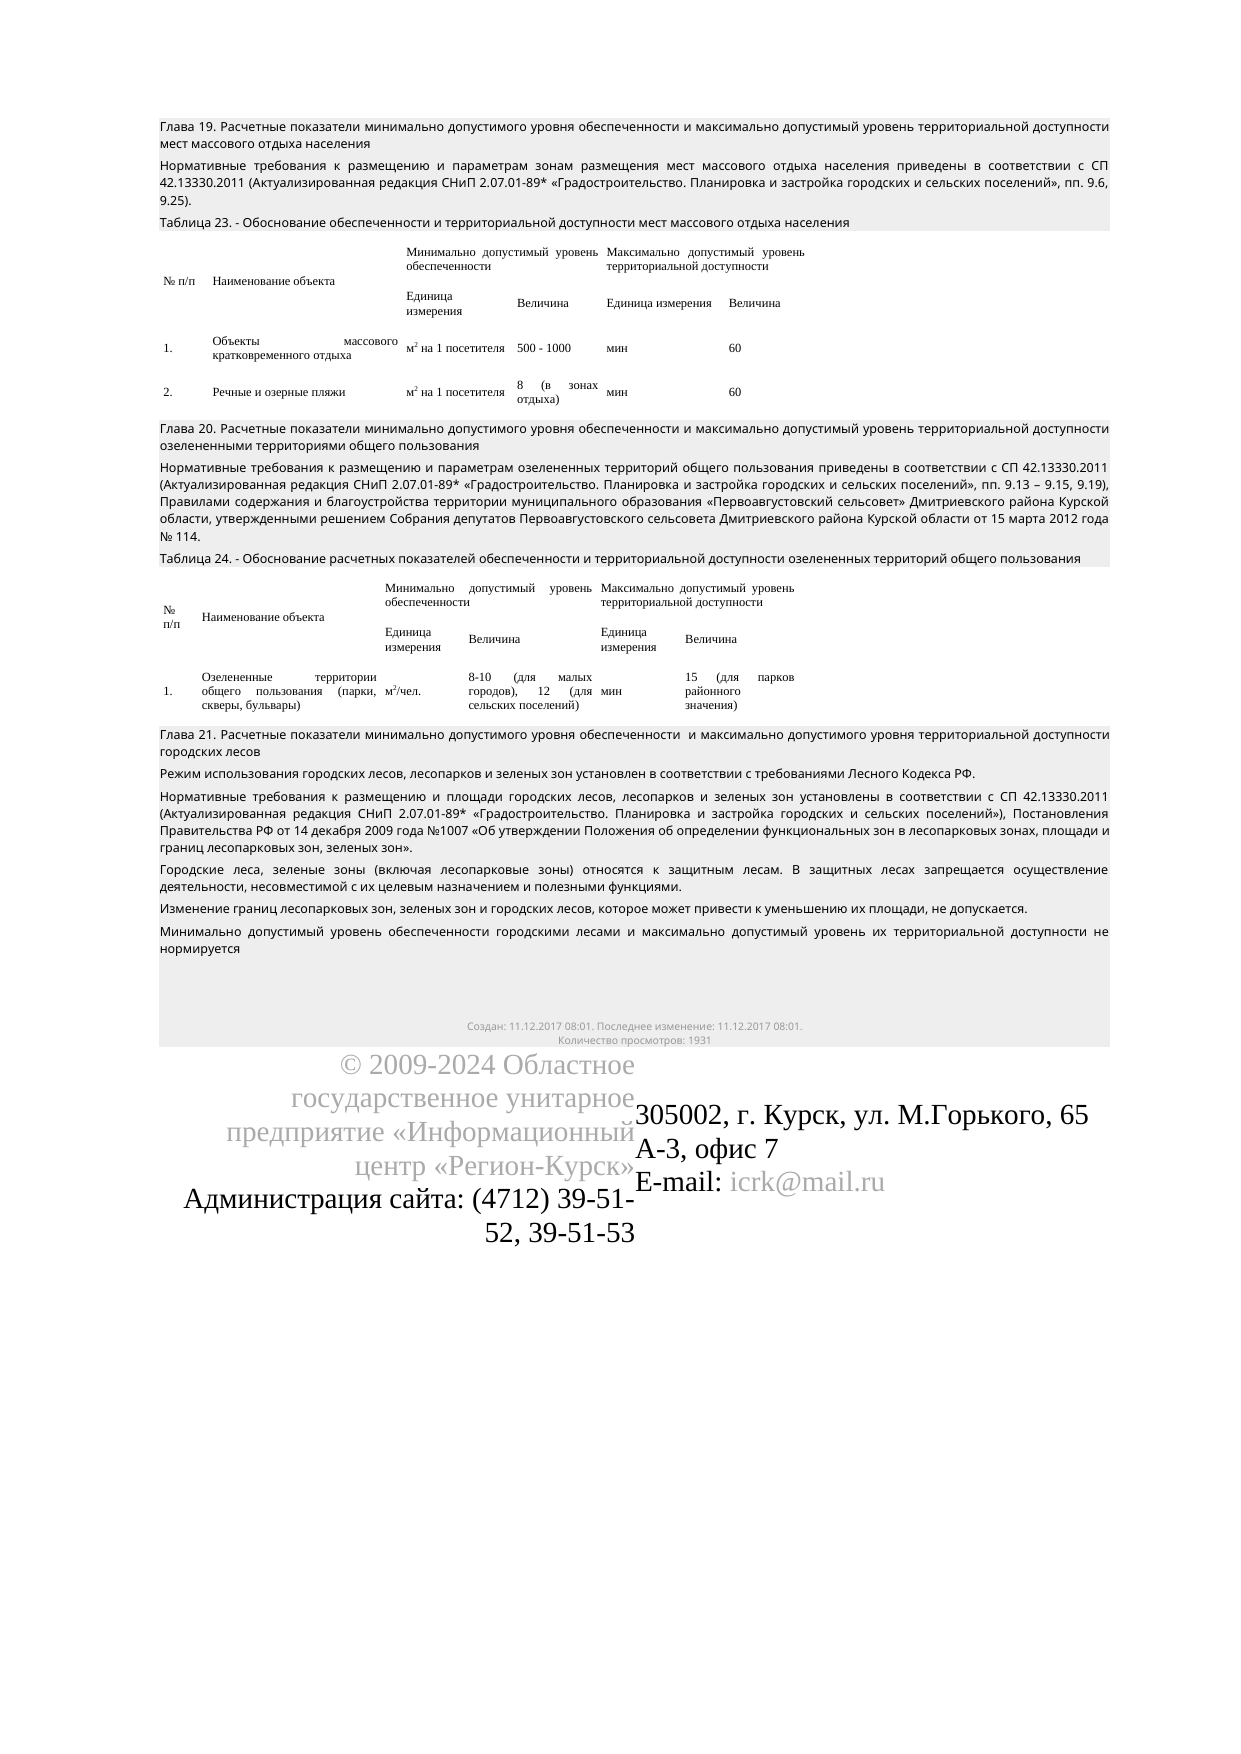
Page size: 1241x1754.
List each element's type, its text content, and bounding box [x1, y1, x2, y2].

table_header № п/п [159, 237, 208, 325]
table_header © 2009-2024 Областное государственное унитарное предприятие «Информационный центр «Регион-Курск» Администрация сайта: (4712) 39-51-52, 39-51-53 [160, 1047, 635, 1248]
table_cell 60 [725, 370, 808, 414]
table_header № п/п [159, 573, 197, 661]
text Городские леса, зеленые зоны (включая лесопарковые зоны) относятся к защитным лесам. В защитных лесах запрещается осуществление деятельности, несовместимой с их целевым назначением и полезными функциями. [159, 861, 1110, 895]
text Глава 21. Расчетные показатели минимально допустимого уровня обеспеченности и максимально допустимого уровня территориальной доступности городских лесов [159, 726, 1110, 760]
text Глава 19. Расчетные показатели минимально допустимого уровня обеспеченности и максимально допустимый уровень территориальной доступности мест массового отдыха населения [159, 118, 1110, 152]
text Режим использования городских лесов, лесопарков и зеленых зон установлен в соответствии с требованиями Лесного Кодекса РФ. [159, 765, 1110, 782]
table_header Максимально допустимый уровень территориальной доступности [603, 237, 808, 281]
table_cell мин [597, 662, 680, 720]
table_cell Озелененные территории общего пользования (парки, скверы, бульвары) [198, 662, 380, 720]
text Минимально допустимый уровень обеспеченности городскими лесами и максимально допустимый уровень их территориальной доступности не нормируется [159, 923, 1110, 957]
table_cell 2. [159, 370, 208, 414]
text Количество просмотров: 1931 [159, 1033, 1110, 1047]
table_cell 60 [725, 326, 808, 369]
table_header Минимально допустимый уровень обеспеченности [381, 573, 596, 617]
table_cell м2/чел. [381, 662, 464, 720]
table_cell Объекты массового кратковременного отдыха [209, 326, 402, 369]
text Нормативные требования к размещению и площади городских лесов, лесопарков и зеленых зон установлены в соответствии с СП 42.13330.2011 (Актуализированная редакция СНиП 2.07.01-89* «Градостроительство. Планировка и застройка городских и сельских поселений»), Постановления Правительства РФ от 14 декабря 2009 года №1007 «Об утверждении Положения об определении функциональных зон в лесопарковых зонах, площади и границ лесопарковых зон, зеленых зон». [159, 788, 1110, 856]
table_cell м2 на 1 посетителя [403, 370, 512, 414]
table_cell 15 (для парков районного значения) [681, 662, 798, 720]
text Изменение границ лесопарковых зон, зеленых зон и городских лесов, которое может привести к уменьшению их площади, не допускается. [159, 901, 1110, 918]
text Таблица 23. - Обоснование обеспеченности и территориальной доступности мест массового отдыха населения [159, 214, 1110, 231]
table_header Минимально допустимый уровень обеспеченности [403, 237, 602, 281]
table_cell 8-10 (для малых городов), 12 (для сельских поселений) [465, 662, 596, 720]
table_cell Величина [465, 618, 596, 661]
table_cell Величина [513, 282, 602, 325]
table_cell 500 - 1000 [513, 326, 602, 369]
table_cell 1. [159, 662, 197, 720]
text Нормативные требования к размещению и параметрам зонам размещения мест массового отдыха населения приведены в соответствии с СП 42.13330.2011 (Актуализированная редакция СНиП 2.07.01-89* «Градостроительство. Планировка и застройка городских и сельских поселений», пп. 9.6, 9.25). [159, 157, 1110, 209]
table_header Наименование объекта [198, 573, 380, 661]
table_header 305002, г. Курск, ул. М.Горького, 65 А-3, офис 7 E-mail: icrk@mail.ru [635, 1047, 1110, 1248]
text Создан: 11.12.2017 08:01. Последнее изменение: 11.12.2017 08:01. [159, 1019, 1110, 1033]
table_header Максимально допустимый уровень территориальной доступности [597, 573, 798, 617]
table_cell Единица измерения [381, 618, 464, 661]
table_cell 8 (в зонах отдыха) [513, 370, 602, 414]
text Нормативные требования к размещению и параметрам озелененных территорий общего пользования приведены в соответствии с СП 42.13330.2011 (Актуализированная редакция СНиП 2.07.01-89* «Градостроительство. Планировка и застройка городских и сельских поселений», пп. 9.13 – 9.15, 9.19), Правилами содержания и благоустройства территории муниципального образования «Первоавгустовский сельсовет» Дмитриевского района Курской области, утвержденными решением Собрания депутатов Первоавгустовского сельсовета Дмитриевского района Курской области от 15 марта 2012 года № 114. [159, 459, 1110, 545]
table_cell м2 на 1 посетителя [403, 326, 512, 369]
text Таблица 24. - Обоснование расчетных показателей обеспеченности и территориальной доступности озелененных территорий общего пользования [159, 550, 1110, 567]
table_cell мин [603, 370, 724, 414]
table_cell Единица измерения [403, 282, 512, 325]
table_cell Единица измерения [603, 282, 724, 325]
table_cell Величина [681, 618, 798, 661]
table_cell мин [603, 326, 724, 369]
table_cell 1. [159, 326, 208, 369]
table_cell Величина [725, 282, 808, 325]
text Глава 20. Расчетные показатели минимально допустимого уровня обеспеченности и максимально допустимый уровень территориальной доступности озелененными территориями общего пользования [159, 420, 1110, 454]
table_header Наименование объекта [209, 237, 402, 325]
table_cell Единица измерения [597, 618, 680, 661]
table_cell Речные и озерные пляжи [209, 370, 402, 414]
